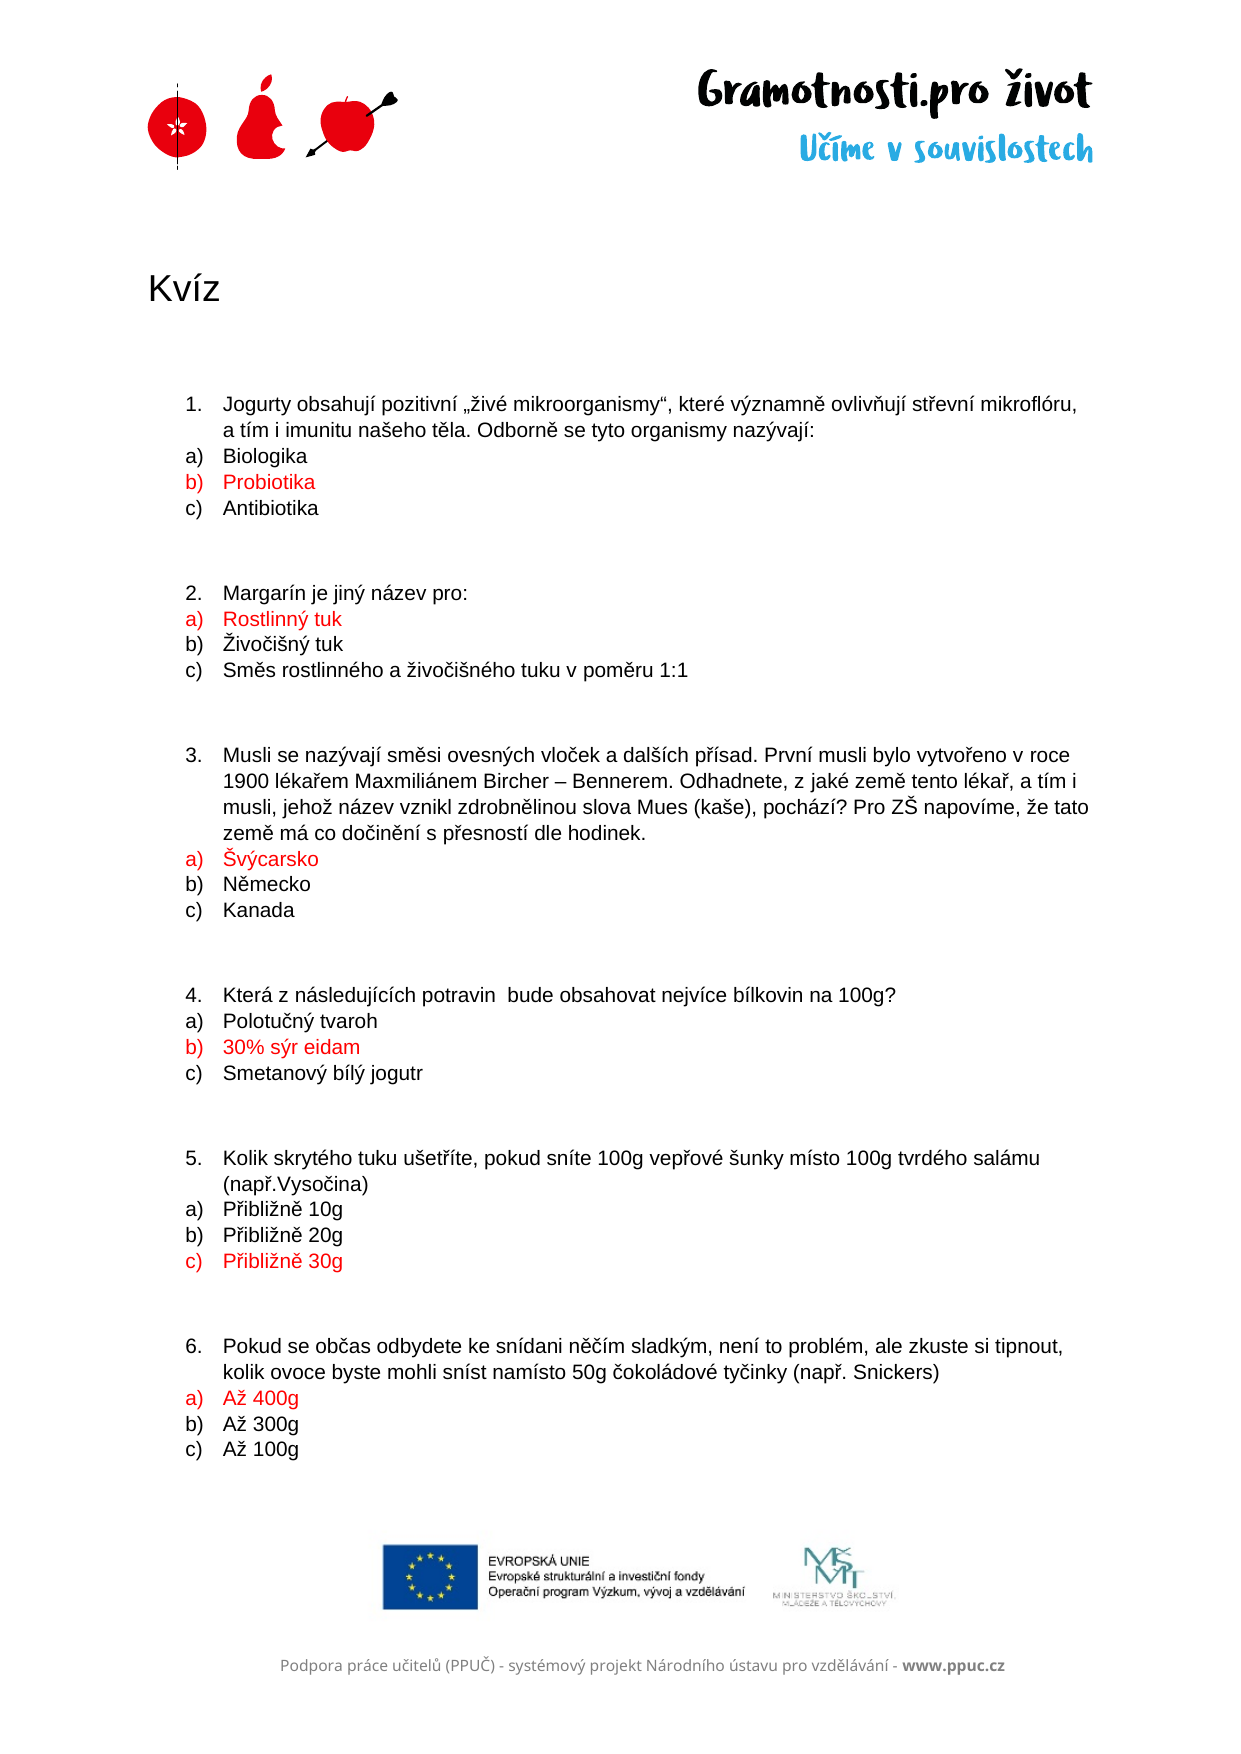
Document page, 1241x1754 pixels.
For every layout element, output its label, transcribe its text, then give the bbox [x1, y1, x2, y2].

list Přibližně 10g [185, 1197, 1092, 1221]
list Polotučný tvaroh [185, 1009, 1092, 1033]
list Až 100g [185, 1437, 1092, 1461]
list Přibližně 30g [185, 1249, 1092, 1273]
list Až 400g [185, 1386, 1092, 1409]
list Antibiotika [185, 496, 1092, 519]
list Která z následujících potravin bude obsahovat nejvíce bílkovin na 100g? [185, 983, 1092, 1007]
list Kolik skrytého tuku ušetříte, pokud sníte 100g vepřové šunky místo 100g tvrdého salámu (např.Vysočina) [185, 1146, 1092, 1195]
list Rostlinný tuk [185, 606, 1092, 630]
list 30% sýr eidam [185, 1035, 1092, 1059]
list Musli se nazývají směsi ovesných vloček a dalších přísad. První musli bylo vytvořeno v roce 1900 lékařem Maxmiliánem Bircher – Bennerem. Odhadnete, z jaké země tento lékař, a tím i musli, jehož název vznikl zdrobnělinou slova Mues (kaše), pochází? Pro ZŠ napovíme, že tato země má co dočinění s přesností dle hodinek. [185, 743, 1092, 844]
picture [351, 1513, 927, 1641]
list Margarín je jiný název pro: [185, 581, 1092, 604]
list Směs rostlinného a živočišného tuku v poměru 1:1 [185, 658, 1092, 682]
list Přibližně 20g [185, 1223, 1092, 1247]
list Smetanový bílý jogutr [185, 1061, 1092, 1084]
list Biologika [185, 444, 1092, 468]
text Kvíz [148, 266, 1092, 309]
list Probiotika [185, 470, 1092, 494]
list Švýcarsko [185, 846, 1092, 870]
list Kanada [185, 898, 1092, 922]
list Živočišný tuk [185, 632, 1092, 656]
list Německo [185, 872, 1092, 896]
list Pokud se občas odbydete ke snídani něčím sladkým, není to problém, ale zkuste si tipnout, kolik ovoce byste mohli sníst namísto 50g čokoládové tyčinky (např. Snickers) [185, 1334, 1092, 1384]
list Jogurty obsahují pozitivní „živé mikroorganismy“, které významně ovlivňují střevní mikroflóru, a tím i imunitu našeho těla. Odborně se tyto organismy nazývají: [185, 392, 1092, 442]
list Až 300g [185, 1411, 1092, 1435]
